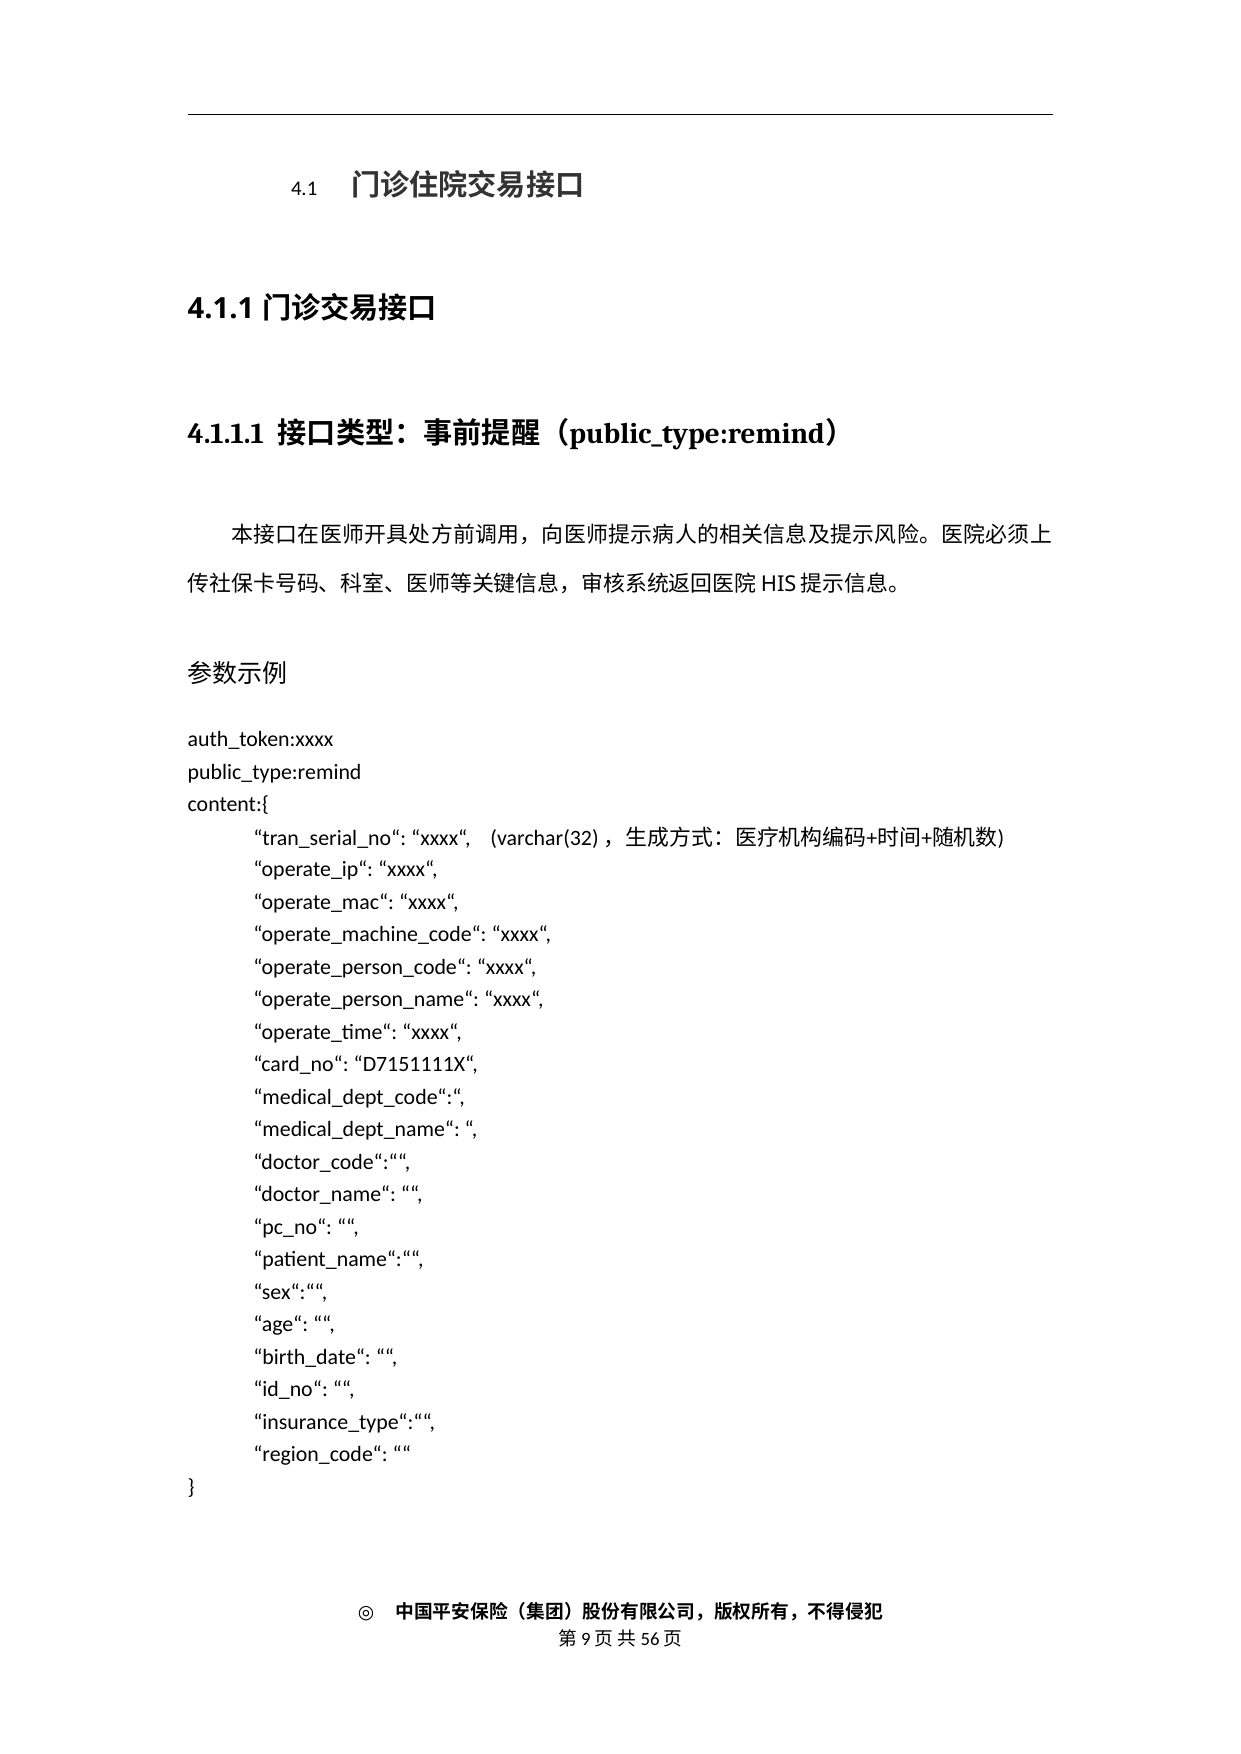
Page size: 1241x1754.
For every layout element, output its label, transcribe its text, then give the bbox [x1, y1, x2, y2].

text “operate_time“: “xxxx“, [231, 1015, 1053, 1047]
text “sex“:““, [253, 1275, 1053, 1307]
text “pc_no“: ““, [253, 1210, 1053, 1242]
text “operate_ip“: “xxxx“, [187, 852, 1053, 885]
text “medical_dept_name“: “, [253, 1112, 1053, 1145]
text “patient_name“:““, [253, 1242, 1053, 1275]
text “doctor_name“: ““, [253, 1177, 1053, 1210]
text “operate_machine_code“: “xxxx“, [231, 917, 1053, 950]
text 本接口在医师开具处方前调用，向医师提示病人的相关信息及提示风险。医院必须上传社保卡号码、科室、医师等关键信息，审核系统返回医院HIS提示信息。 [187, 517, 1053, 598]
text “insurance_type“:““, [253, 1405, 1053, 1437]
text “doctor_code“:““, [253, 1145, 1053, 1177]
text “operate_mac“: “xxxx“, [231, 885, 1053, 917]
text “birth_date“: ““, [253, 1340, 1053, 1372]
text “medical_dept_code“:“, [253, 1080, 1053, 1112]
text auth_token:xxxx [187, 722, 1053, 755]
text “region_code“: ““ [253, 1437, 1053, 1470]
subtitle 门诊住院交易接口 [291, 150, 1053, 215]
text public_type:remind [187, 755, 1053, 787]
text “tran_serial_no“: “xxxx“, (varchar(32) ，生成方式：医疗机构编码+时间+随机数) [187, 820, 1053, 852]
text content:{ [187, 787, 1053, 820]
text “operate_person_name“: “xxxx“, [231, 982, 1053, 1015]
subtitle 接口类型：事前提醒（public_type:remind） [187, 398, 1053, 463]
text “age“: ““, [253, 1307, 1053, 1340]
text “id_no“: ““, [253, 1372, 1053, 1405]
text “operate_person_code“: “xxxx“, [231, 950, 1053, 982]
subtitle 参数示例 [187, 639, 1053, 704]
text “card_no“: “D7151111X“, [253, 1047, 1053, 1080]
subtitle 4.1.1 门诊交易接口 [187, 273, 1053, 338]
text } [187, 1470, 1053, 1502]
